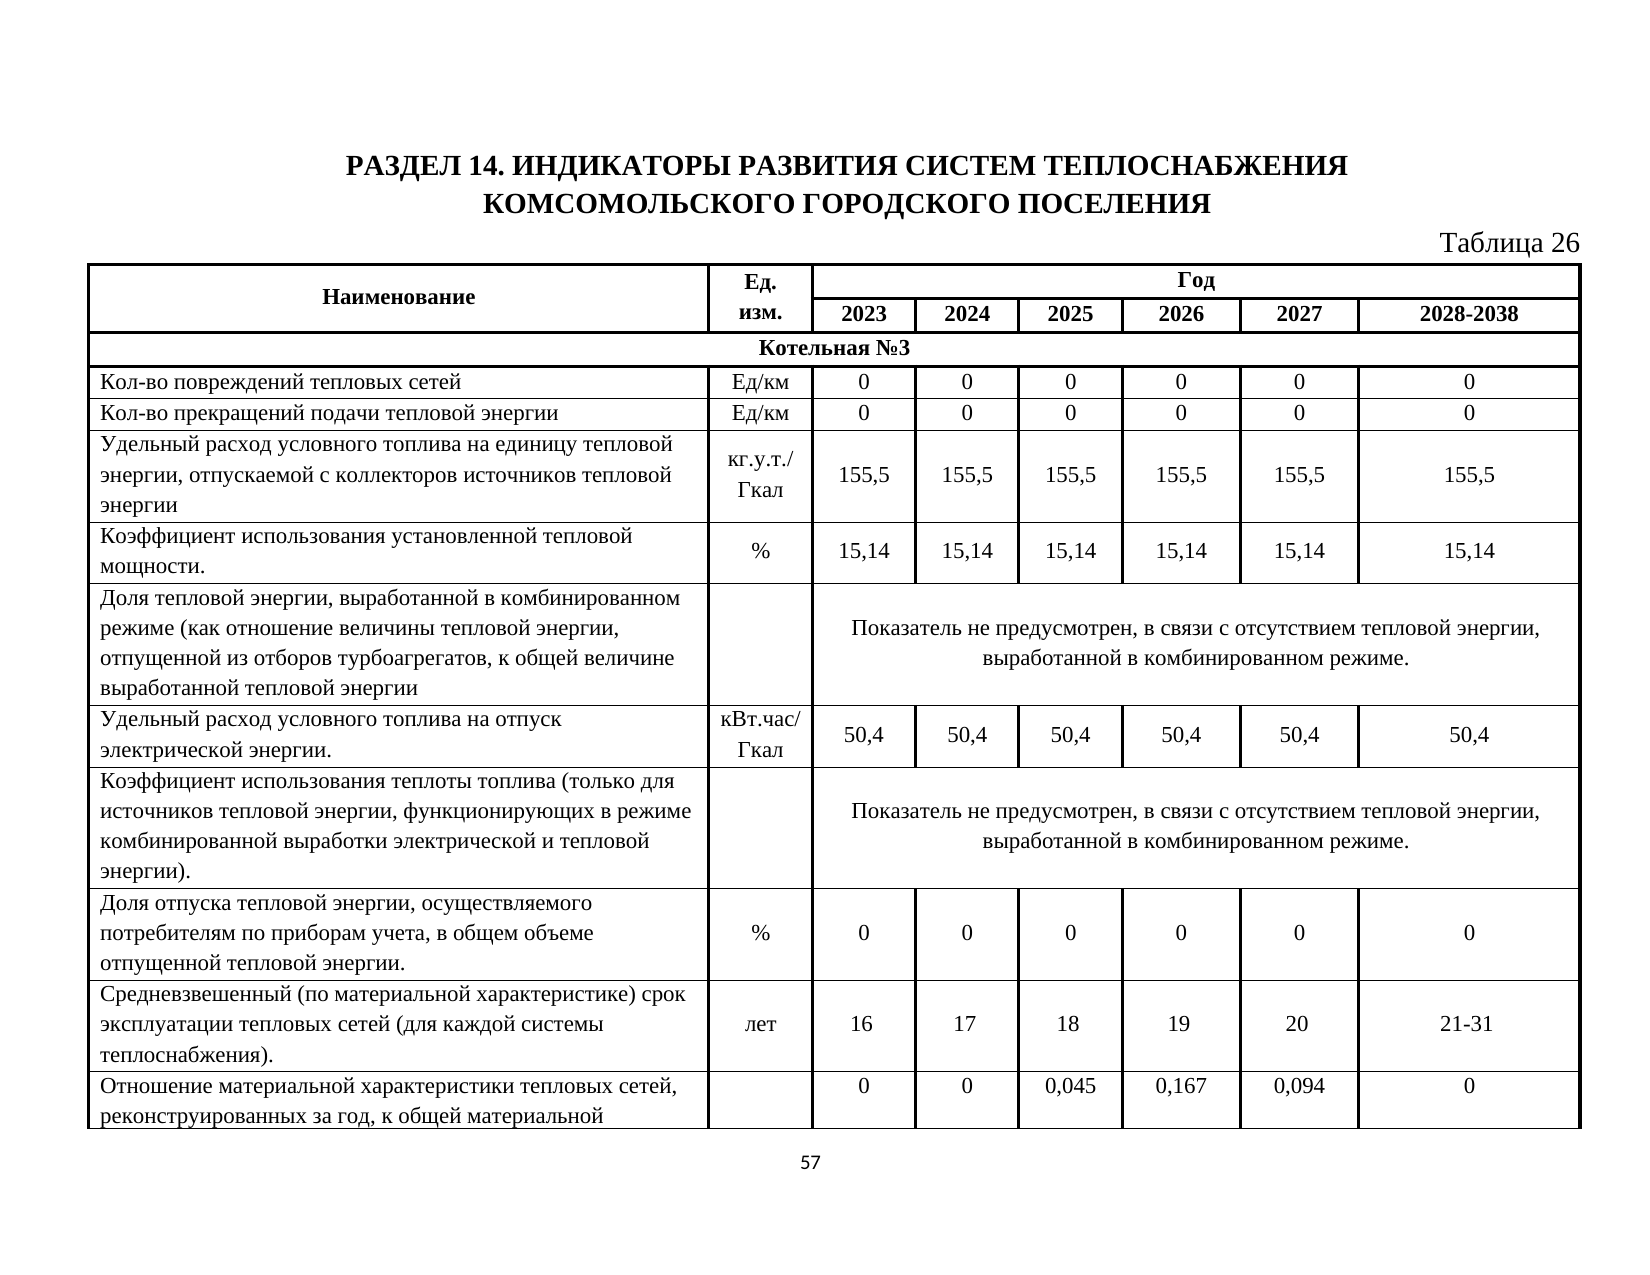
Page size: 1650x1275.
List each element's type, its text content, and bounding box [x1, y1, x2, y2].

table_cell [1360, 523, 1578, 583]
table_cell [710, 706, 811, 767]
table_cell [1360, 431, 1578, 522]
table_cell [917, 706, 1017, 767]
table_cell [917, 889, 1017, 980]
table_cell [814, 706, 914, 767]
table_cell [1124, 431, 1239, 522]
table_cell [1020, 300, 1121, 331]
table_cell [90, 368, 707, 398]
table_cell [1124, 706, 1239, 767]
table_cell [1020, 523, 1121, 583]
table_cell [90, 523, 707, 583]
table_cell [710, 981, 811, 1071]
text Таблица 26 [59, 225, 1580, 258]
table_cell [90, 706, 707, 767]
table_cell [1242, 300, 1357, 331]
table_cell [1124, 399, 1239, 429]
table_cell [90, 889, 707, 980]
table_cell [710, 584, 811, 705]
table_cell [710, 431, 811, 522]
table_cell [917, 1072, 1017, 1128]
text КОМСОМОЛЬСКОГО ГОРОДСКОГО ПОСЕЛЕНИЯ [59, 186, 1561, 220]
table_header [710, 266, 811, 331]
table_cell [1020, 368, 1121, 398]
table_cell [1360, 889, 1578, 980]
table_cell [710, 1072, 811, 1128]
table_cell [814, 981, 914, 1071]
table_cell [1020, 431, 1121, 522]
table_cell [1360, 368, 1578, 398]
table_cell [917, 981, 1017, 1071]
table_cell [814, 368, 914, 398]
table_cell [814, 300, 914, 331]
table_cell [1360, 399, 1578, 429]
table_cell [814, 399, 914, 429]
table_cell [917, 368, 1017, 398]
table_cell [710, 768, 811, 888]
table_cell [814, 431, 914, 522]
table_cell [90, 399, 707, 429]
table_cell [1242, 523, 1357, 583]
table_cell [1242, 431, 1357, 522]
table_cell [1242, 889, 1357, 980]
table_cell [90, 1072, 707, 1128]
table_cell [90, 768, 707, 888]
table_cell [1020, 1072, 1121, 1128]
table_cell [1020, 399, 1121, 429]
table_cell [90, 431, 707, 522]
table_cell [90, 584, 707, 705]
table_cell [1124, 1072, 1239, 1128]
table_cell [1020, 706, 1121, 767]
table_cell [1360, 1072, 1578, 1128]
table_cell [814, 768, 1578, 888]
text РАЗДЕЛ 14. ИНДИКАТОРЫ РАЗВИТИЯ СИСТЕМ ТЕПЛОСНАБЖЕНИЯ [59, 148, 1561, 181]
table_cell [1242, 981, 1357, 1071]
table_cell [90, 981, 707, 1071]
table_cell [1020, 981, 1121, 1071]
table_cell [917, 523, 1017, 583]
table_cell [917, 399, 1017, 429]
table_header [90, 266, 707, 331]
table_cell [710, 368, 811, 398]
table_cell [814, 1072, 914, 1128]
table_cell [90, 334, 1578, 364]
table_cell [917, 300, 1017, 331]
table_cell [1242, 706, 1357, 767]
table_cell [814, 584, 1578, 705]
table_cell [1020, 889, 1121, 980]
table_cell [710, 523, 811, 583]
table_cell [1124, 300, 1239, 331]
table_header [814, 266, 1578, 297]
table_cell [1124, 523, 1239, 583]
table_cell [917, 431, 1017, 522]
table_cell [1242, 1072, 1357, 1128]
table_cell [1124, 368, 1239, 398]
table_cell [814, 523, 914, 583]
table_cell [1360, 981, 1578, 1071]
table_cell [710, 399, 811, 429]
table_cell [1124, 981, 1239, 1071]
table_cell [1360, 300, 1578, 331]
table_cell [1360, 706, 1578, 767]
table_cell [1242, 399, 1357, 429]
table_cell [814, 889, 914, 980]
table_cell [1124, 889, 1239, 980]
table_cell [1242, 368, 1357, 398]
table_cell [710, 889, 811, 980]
